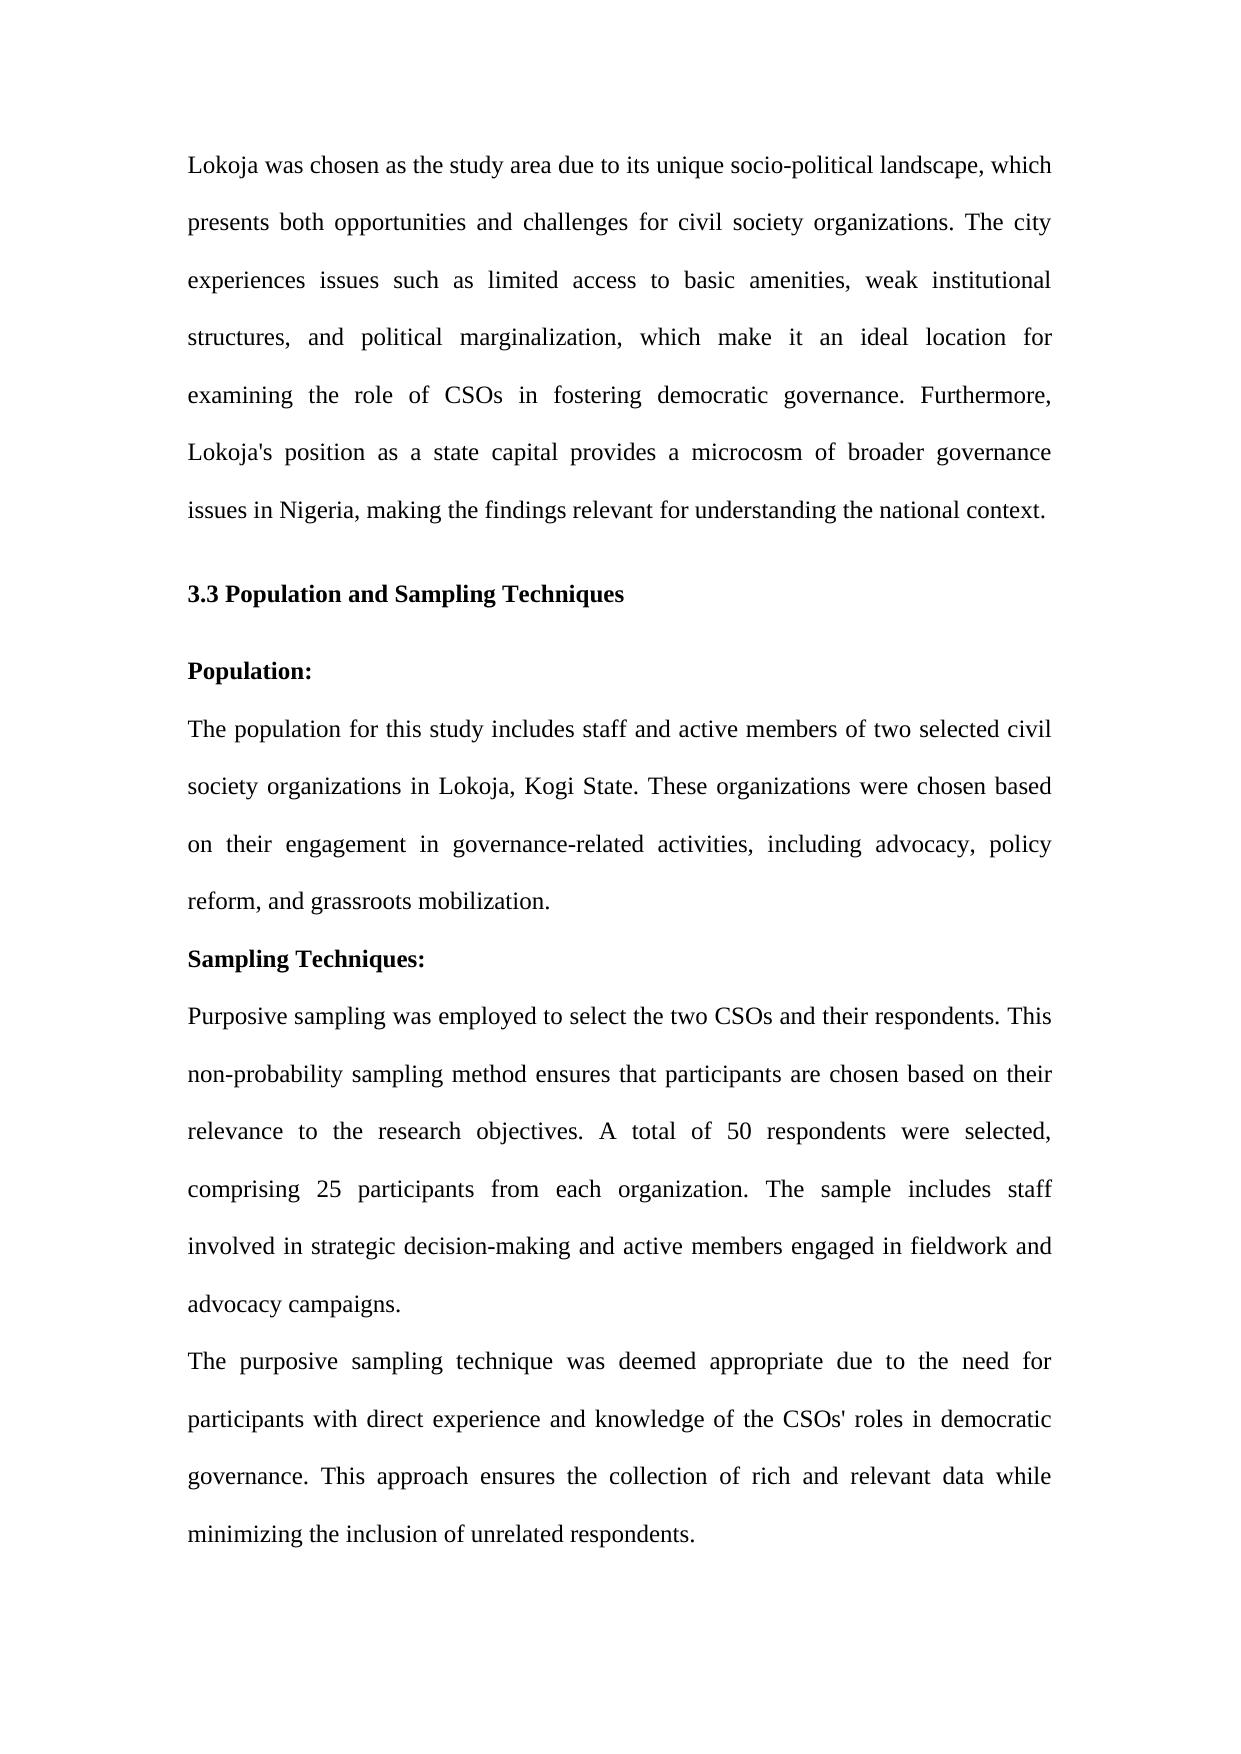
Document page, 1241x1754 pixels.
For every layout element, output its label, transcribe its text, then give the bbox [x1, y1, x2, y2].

text Lokoja was chosen as the study area due to its unique socio-political landscape, which presents both opportunities and challenges for civil society organizations. The city experiences issues such as limited access to basic amenities, weak institutional structures, and political marginalization, which make it an ideal location for examining the role of CSOs in fostering democratic governance. Furthermore, Lokoja's position as a state capital provides a microcosm of broader governance issues in Nigeria, making the findings relevant for understanding the national context. [187, 150, 1053, 524]
subtitle 3.3 Population and Sampling Techniques [187, 579, 1053, 608]
text Population: The population for this study includes staff and active members of two selected civil society organizations in Lokoja, Kogi State. These organizations were chosen based on their engagement in governance-related activities, including advocacy, policy reform, and grassroots mobilization. [187, 656, 1053, 915]
text The purposive sampling technique was deemed appropriate due to the need for participants with direct experience and knowledge of the CSOs' roles in democratic governance. This approach ensures the collection of rich and relevant data while minimizing the inclusion of unrelated respondents. [187, 1346, 1053, 1548]
text Sampling Techniques: Purposive sampling was employed to select the two CSOs and their respondents. This non-probability sampling method ensures that participants are chosen based on their relevance to the research objectives. A total of 50 respondents were selected, comprising 25 participants from each organization. The sample includes staff involved in strategic decision-making and active members engaged in fieldwork and advocacy campaigns. [187, 944, 1053, 1318]
